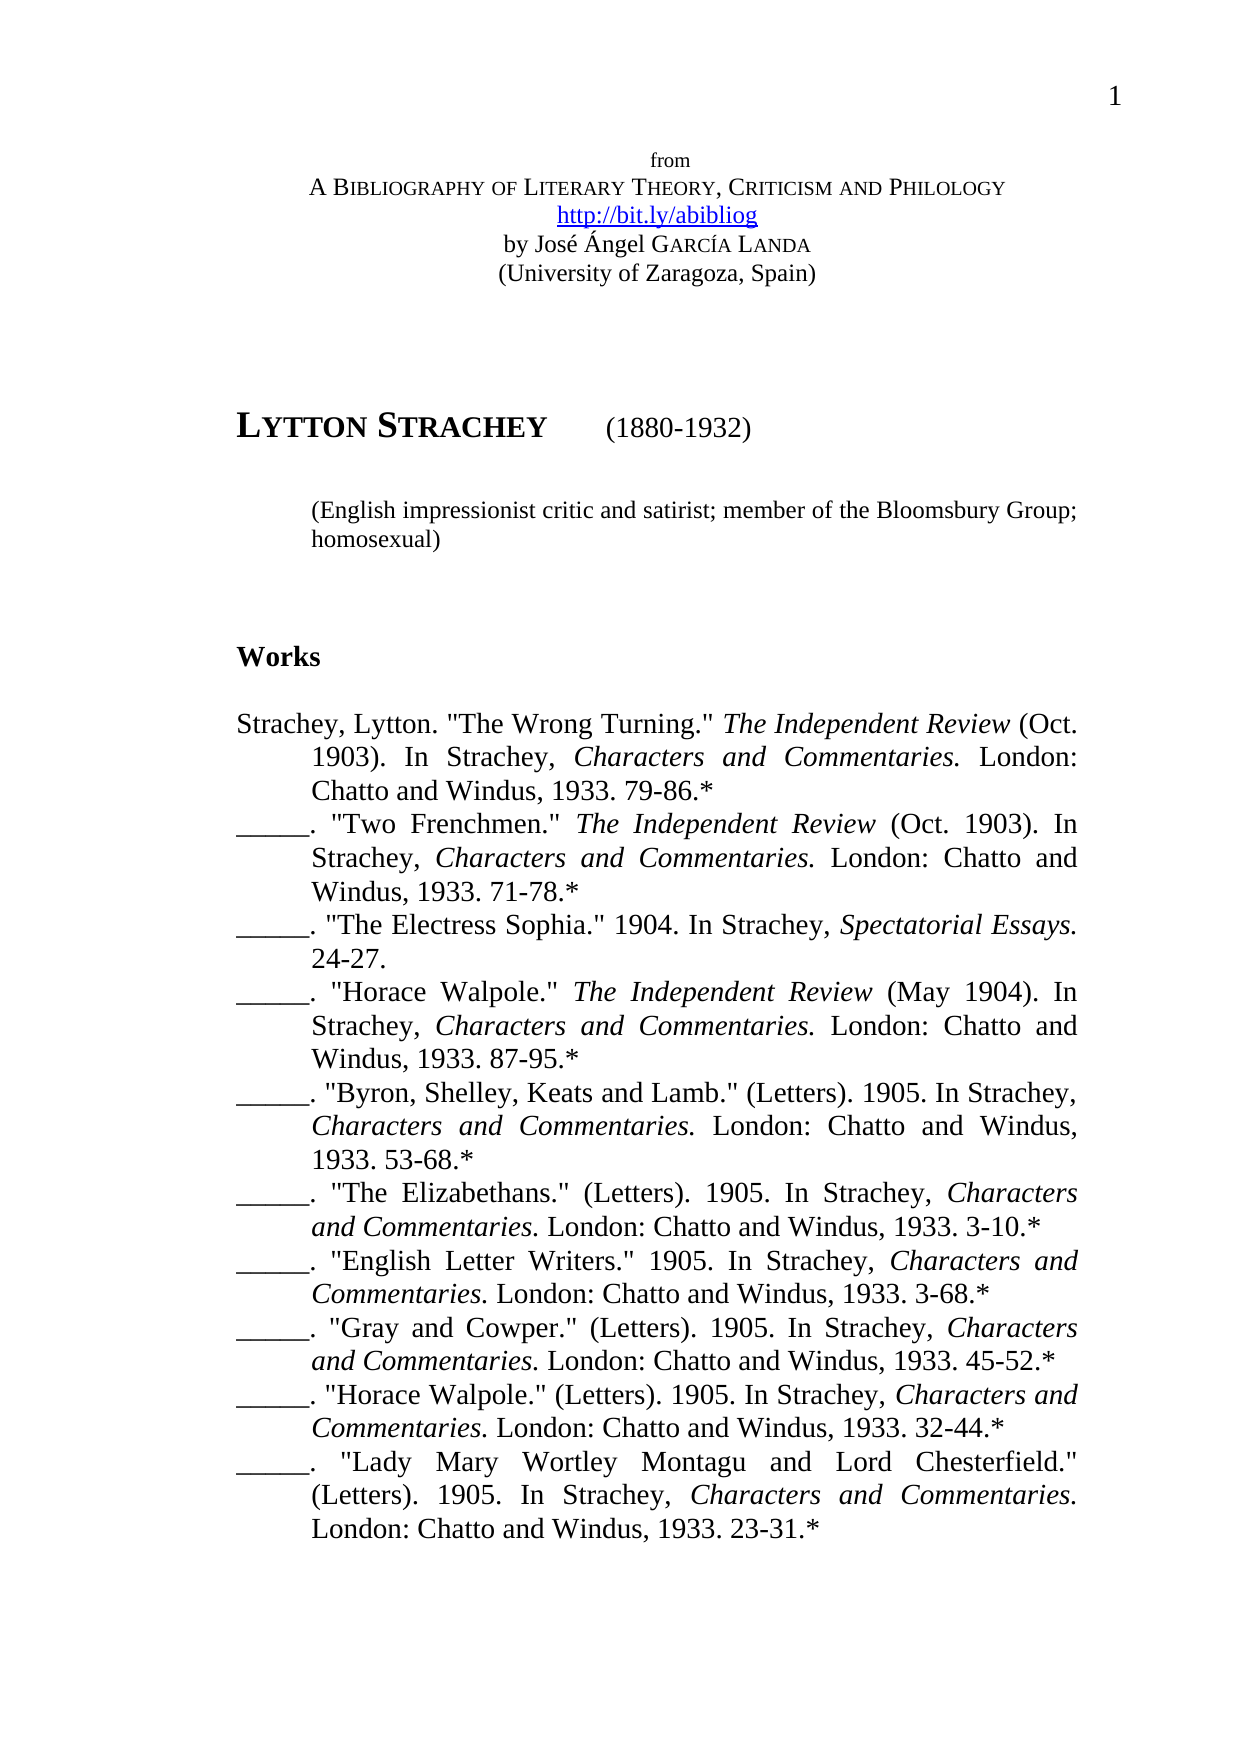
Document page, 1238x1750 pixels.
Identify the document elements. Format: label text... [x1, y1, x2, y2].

text from [236, 148, 1078, 172]
text (English impressionist critic and satirist; member of the Bloomsbury Group; homosexual) [236, 495, 1078, 553]
text _____. "English Letter Writers." 1905. In Strachey, Characters and Commentaries. London: Chatto and Windus, 1933. 3-68.* [236, 1243, 1078, 1310]
text (University of Zaragoza, Spain) [236, 258, 1078, 287]
text _____. "Horace Walpole." (Letters). 1905. In Strachey, Characters and Commentaries. London: Chatto and Windus, 1933. 32-44.* [236, 1377, 1078, 1444]
text by José Ángel García Landa [236, 229, 1078, 258]
text _____. "The Electress Sophia." 1904. In Strachey, Spectatorial Essays. 24-27. [236, 907, 1078, 974]
text _____. "Gray and Cowper." (Letters). 1905. In Strachey, Characters and Commentaries. London: Chatto and Windus, 1933. 45-52.* [236, 1310, 1078, 1377]
text A Bibliography of Literary Theory, Criticism and Philology [236, 172, 1078, 200]
text http://bit.ly/abibliog [236, 200, 1078, 229]
text _____. "The Elizabethans." (Letters). 1905. In Strachey, Characters and Commentaries. London: Chatto and Windus, 1933. 3-10.* [236, 1176, 1078, 1243]
text _____. "Two Frenchmen." The Independent Review (Oct. 1903). In Strachey, Characters and Commentaries. London: Chatto and Windus, 1933. 71-78.* [236, 807, 1078, 907]
text _____. "Horace Walpole." The Independent Review (May 1904). In Strachey, Characters and Commentaries. London: Chatto and Windus, 1933. 87-95.* [236, 974, 1078, 1075]
subtitle Lytton Strachey (1880-1932) [236, 403, 1078, 446]
text _____. "Lady Mary Wortley Montagu and Lord Chesterfield." (Letters). 1905. In Strachey, Characters and Commentaries. London: Chatto and Windus, 1933. 23-31.* [236, 1444, 1078, 1544]
text _____. "Byron, Shelley, Keats and Lamb." (Letters). 1905. In Strachey, Characters and Commentaries. London: Chatto and Windus, 1933. 53-68.* [236, 1075, 1078, 1176]
text Strachey, Lytton. "The Wrong Turning." The Independent Review (Oct. 1903). In Strachey, Characters and Commentaries. London: Chatto and Windus, 1933. 79-86.* [236, 706, 1078, 807]
text Works [236, 639, 1078, 672]
